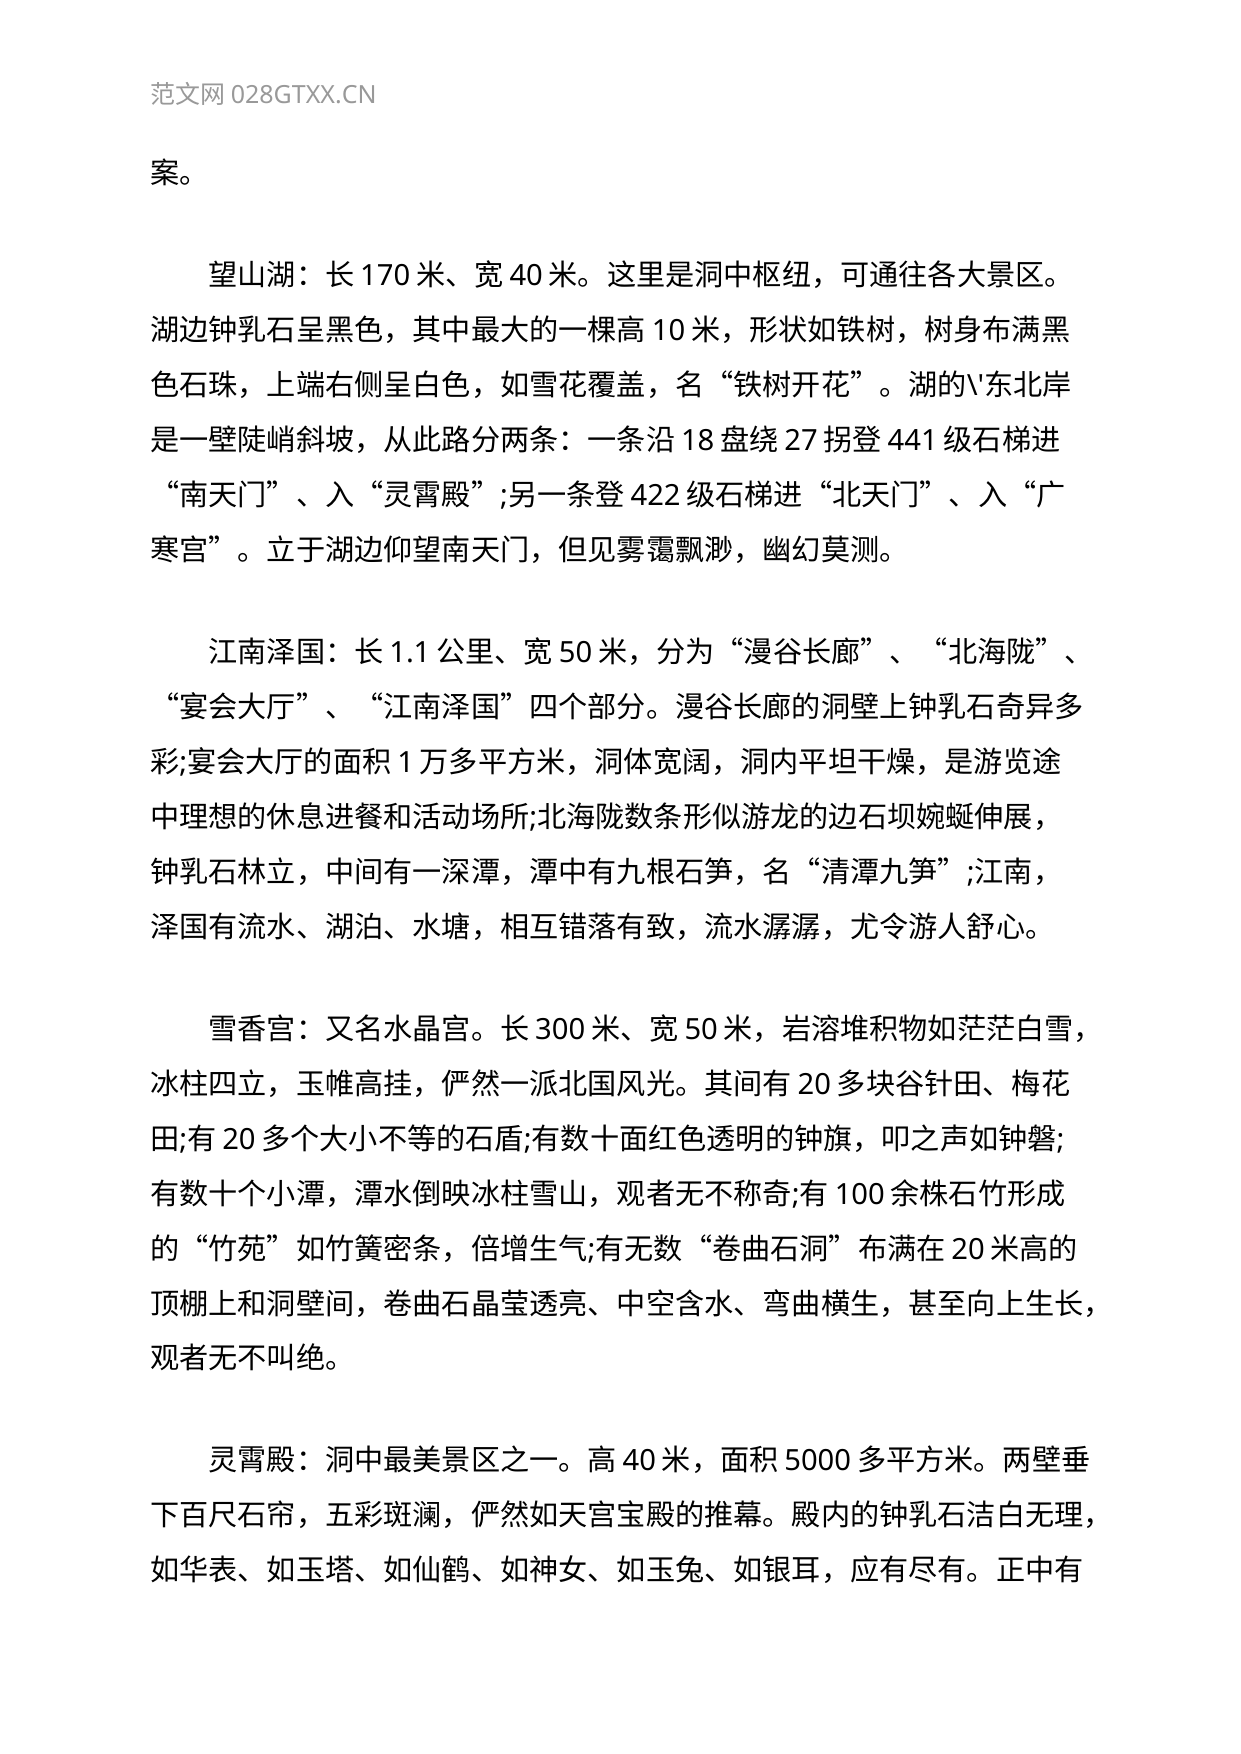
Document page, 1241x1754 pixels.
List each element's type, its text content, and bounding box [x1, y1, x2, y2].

text 江南泽国：长1.1公里、宽50米，分为“漫谷长廊”、“北海陇”、“宴会大厅”、“江南泽国”四个部分。漫谷长廊的洞壁上钟乳石奇异多彩;宴会大厅的面积1万多平方米，洞体宽阔，洞内平坦干燥，是游览途中理想的休息进餐和活动场所;北海陇数条形似游龙的边石坝婉蜒伸展，钟乳石林立，中间有一深潭，潭中有九根石笋，名“清潭九笋”;江南，泽国有流水、湖泊、水塘，相互错落有致，流水潺潺，尤令游人舒心。 [150, 628, 1090, 946]
text 望山湖：长170米、宽40米。这里是洞中枢纽，可通往各大景区。湖边钟乳石呈黑色，其中最大的一棵高10米，形状如铁树，树身布满黑色石珠，上端右侧呈白色，如雪花覆盖，名“铁树开花”。湖的\'东北岸是一壁陡峭斜坡，从此路分两条：一条沿18盘绕27拐登441级石梯进“南天门”、入“灵霄殿”;另一条登422级石梯进“北天门”、入“广寒宫”。立于湖边仰望南天门，但见雾霭飘渺，幽幻莫测。 [150, 252, 1090, 569]
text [150, 150, 1090, 192]
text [150, 1437, 1090, 1589]
text 雪香宫：又名水晶宫。长300米、宽50米，岩溶堆积物如茫茫白雪，冰柱四立，玉帷高挂，俨然一派北国风光。其间有20多块谷针田、梅花田;有20多个大小不等的石盾;有数十面红色透明的钟旗，叩之声如钟磐;有数十个小潭，潭水倒映冰柱雪山，观者无不称奇;有100余株石竹形成的“竹苑”如竹簧密条，倍增生气;有无数“卷曲石洞”布满在20米高的顶棚上和洞壁间，卷曲石晶莹透亮、中空含水、弯曲横生，甚至向上生长，观者无不叫绝。 [150, 1005, 1090, 1377]
